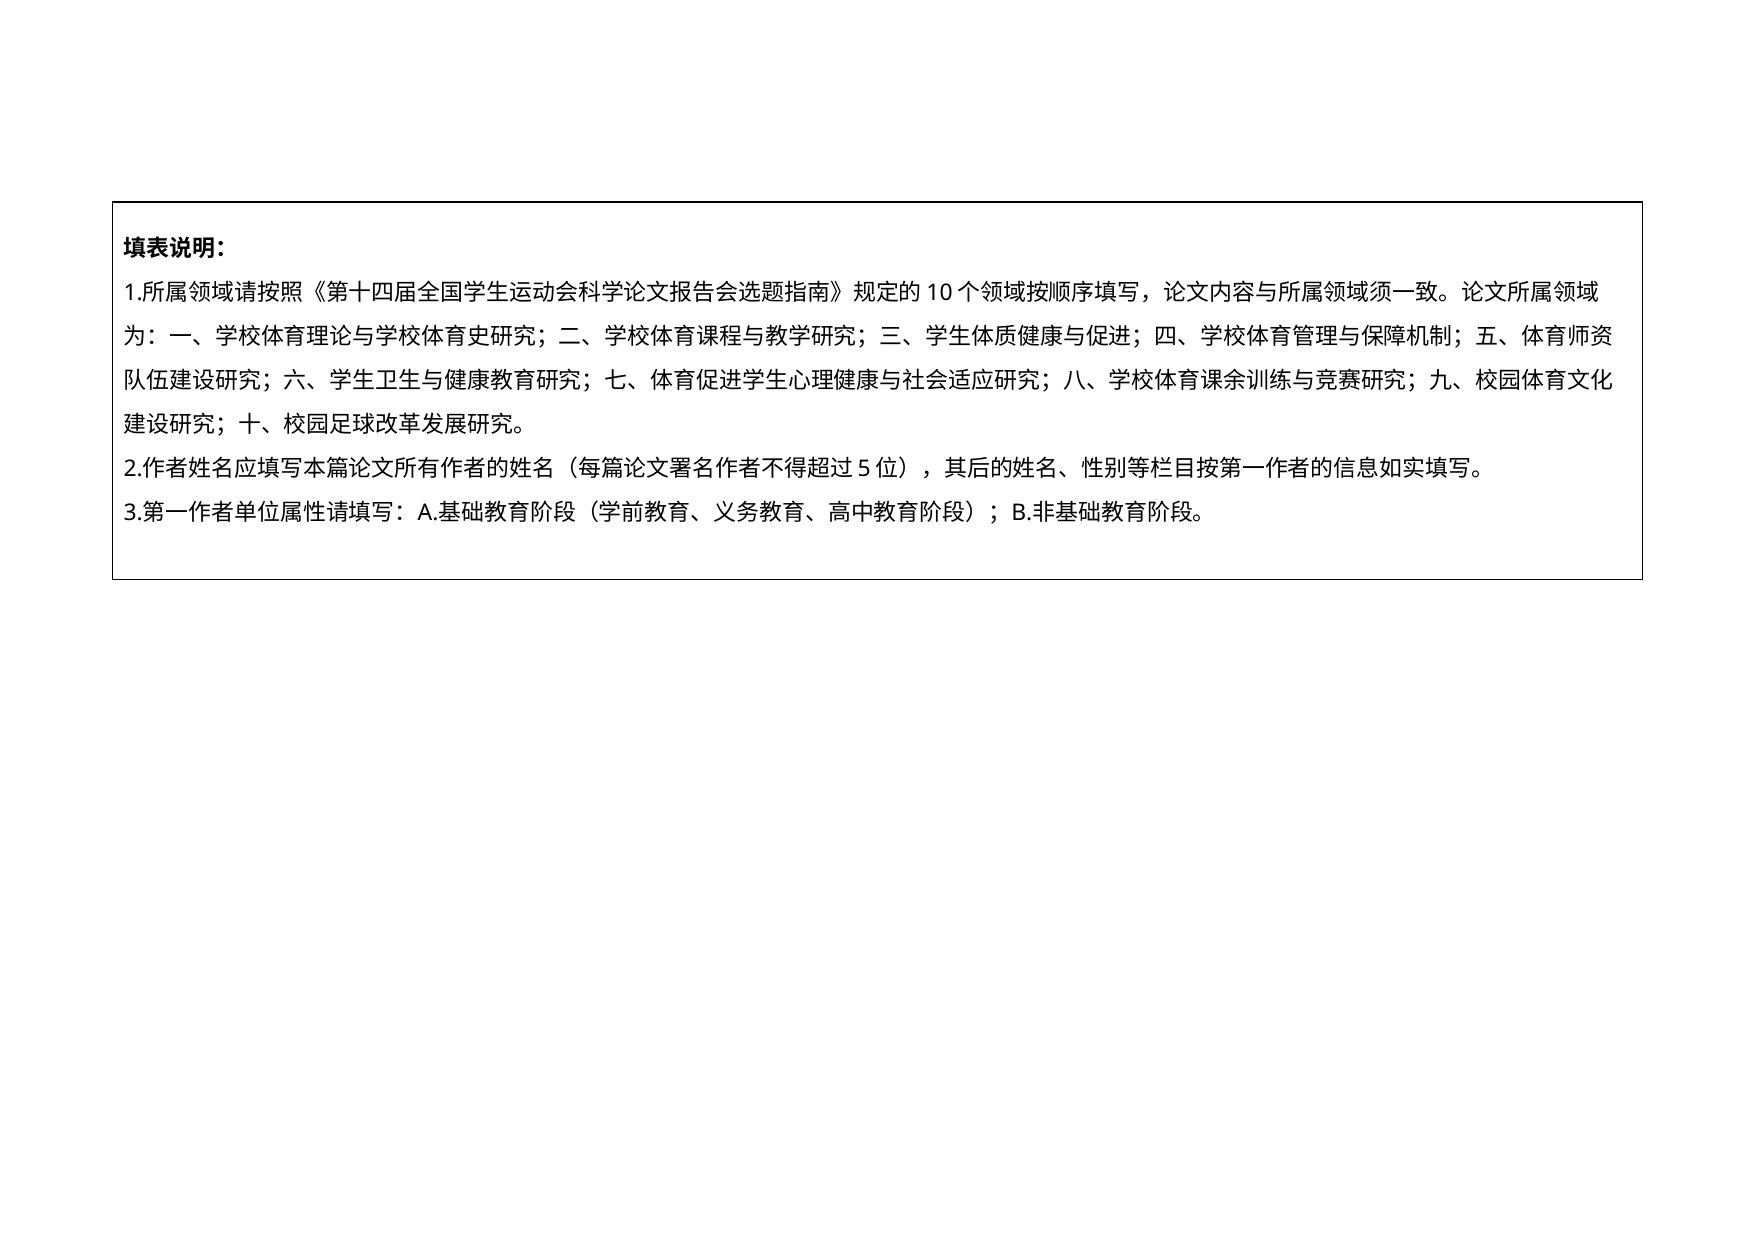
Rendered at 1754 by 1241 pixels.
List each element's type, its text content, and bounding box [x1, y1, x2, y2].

table_cell 填表说明： 1.所属领域请按照《第十四届全国学生运动会科学论文报告会选题指南》规定的10个领域按顺序填写，论文内容与所属领域须一致。论文所属领域为：一、学校体育理论与学校体育史研究；二、学校体育课程与教学研究；三、学生体质健康与促进；四、学校体育管理与保障机制；五、体育师资队伍建设研究；六、学生卫生与健康教育研究；七、体育促进学生心理健康与社会适应研究；八、学校体育课余训练与竞赛研究；九、校园体育文化建设研究；十、校园足球改革发展研究。 2.作者姓名应填写本篇论文所有作者的姓名（每篇论文署名作者不得超过5位），其后的姓名、性别等栏目按第一作者的信息如实填写。 3.第一作者单位属性请填写：A.基础教育阶段（学前教育、义务教育、高中教育阶段）；B.非基础教育阶段。 [113, 203, 1642, 579]
